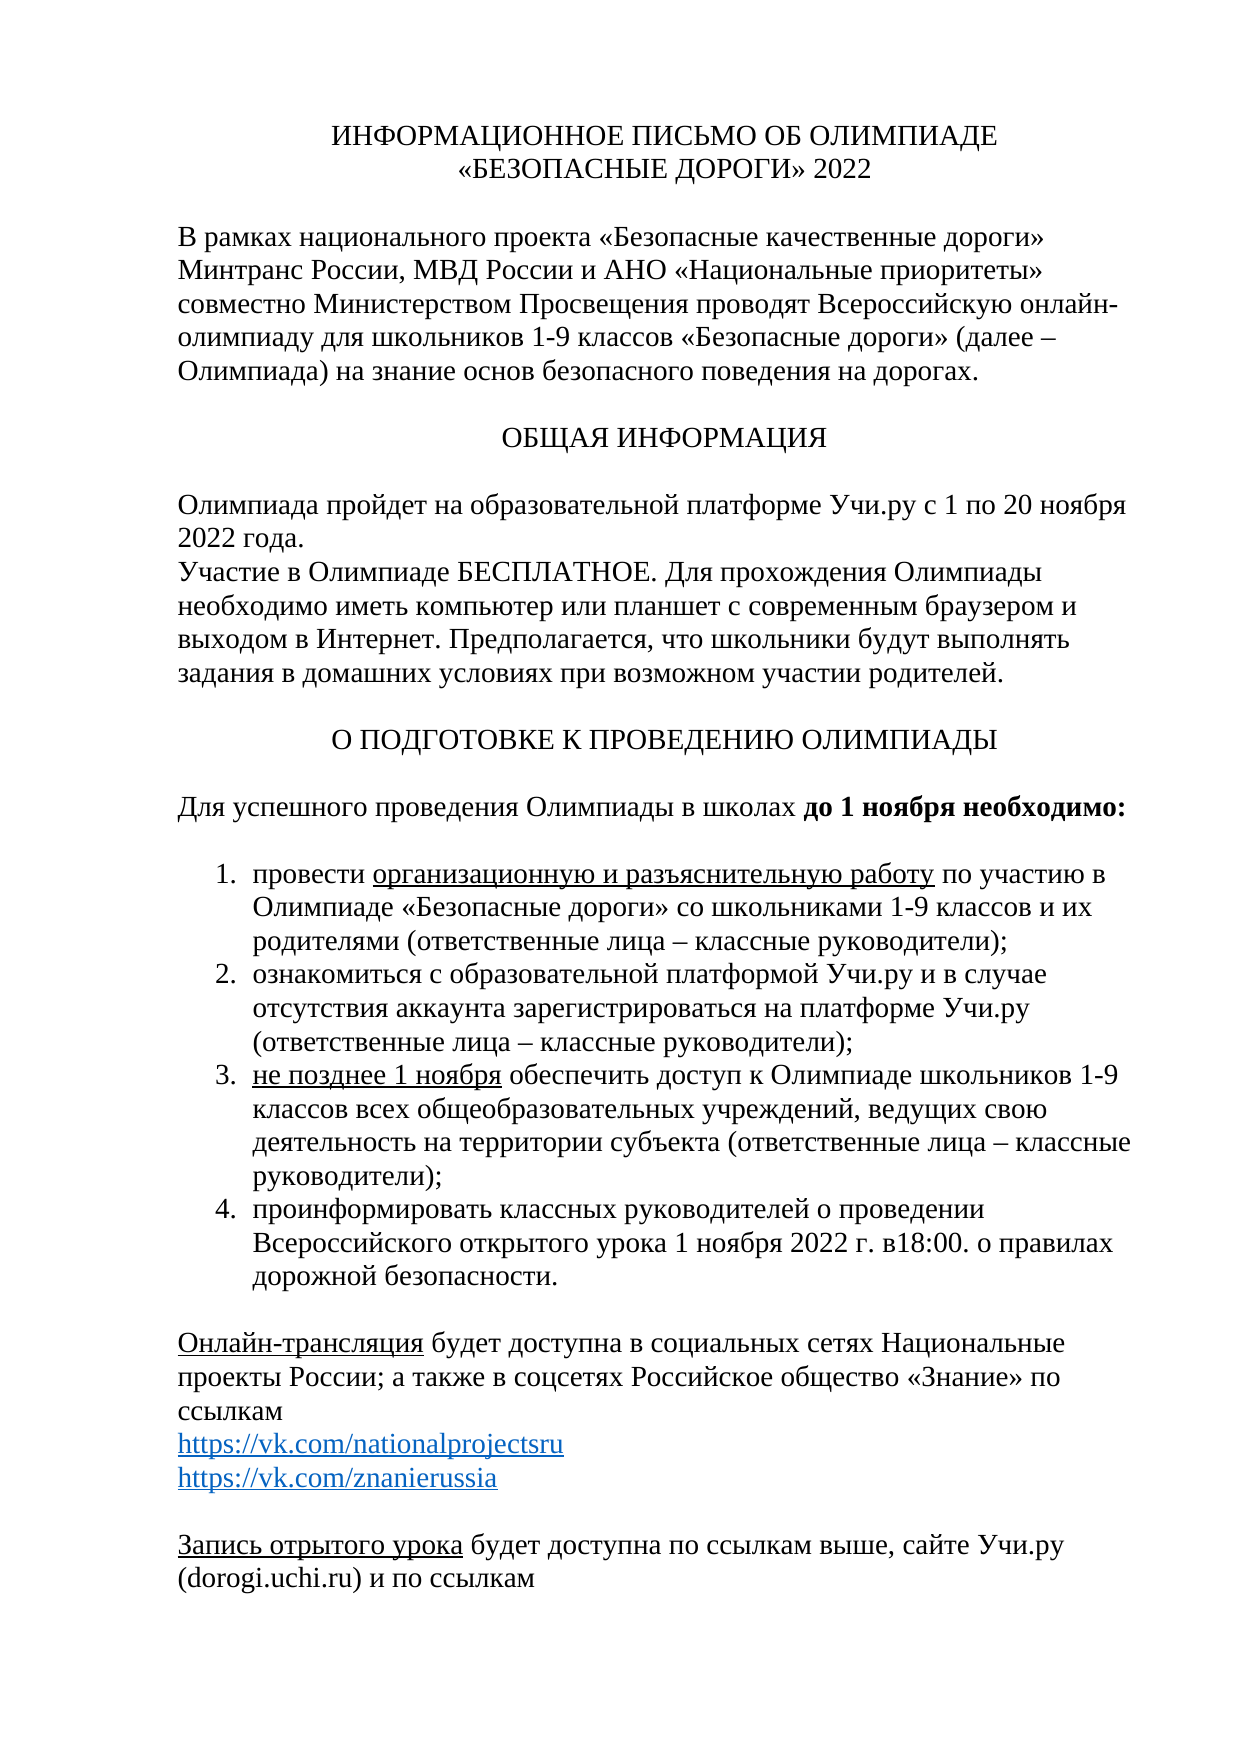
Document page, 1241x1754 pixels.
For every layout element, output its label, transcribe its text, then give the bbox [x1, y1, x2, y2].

text Запись отрытого урока будет доступна по ссылкам выше, сайте Учи.ру (dorogi.uchi.ru) и по ссылкам [177, 1527, 1152, 1594]
text ОБЩАЯ ИНФОРМАЦИЯ [177, 420, 1152, 453]
text https://vk.com/nationalprojectsru [177, 1426, 1152, 1460]
list ознакомиться с образовательной платформой Учи.ру и в случае отсутствия аккаунта зарегистрироваться на платформе Учи.ру (ответственные лица – классные руководители); [215, 957, 1152, 1057]
text Онлайн-трансляция будет доступна в социальных сетях Национальные проекты России; а также в соцсетях Российское общество «Знание» по ссылкам [177, 1326, 1152, 1426]
text https://vk.com/znanierussia [177, 1460, 1152, 1493]
list проинформировать классных руководителей о проведении Всероссийского открытого урока 1 ноября 2022 г. в18:00. о правилах дорожной безопасности. [215, 1191, 1152, 1292]
text «БЕЗОПАСНЫЕ ДОРОГИ» 2022 [177, 152, 1152, 185]
text Олимпиада пройдет на образовательной платформе Учи.ру с 1 по 20 ноября 2022 года. [177, 487, 1152, 554]
text ИНФОРМАЦИОННОЕ ПИСЬМО ОБ ОЛИМПИАДЕ [177, 118, 1152, 152]
text Участие в Олимпиаде БЕСПЛАТНОЕ. Для прохождения Олимпиады необходимо иметь компьютер или планшет с современным браузером и выходом в Интернет. Предполагается, что школьники будут выполнять задания в домашних условиях при возможном участии родителей. [177, 554, 1152, 688]
list провести организационную и разъяснительную работу по участию в Олимпиаде «Безопасные дороги» со школьниками 1-9 классов и их родителями (ответственные лица – классные руководители); [215, 856, 1152, 957]
text В рамках национального проекта «Безопасные качественные дороги» Минтранс России, МВД России и АНО «Национальные приоритеты» совместно Министерством Просвещения проводят Всероссийскую онлайн-олимпиаду для школьников 1-9 классов «Безопасные дороги» (далее – Олимпиада) на знание основ безопасного поведения на дорогах. [177, 219, 1152, 386]
text О ПОДГОТОВКЕ К ПРОВЕДЕНИЮ ОЛИМПИАДЫ [177, 722, 1152, 755]
list не позднее 1 ноября обеспечить доступ к Олимпиаде школьников 1-9 классов всех общеобразовательных учреждений, ведущих свою деятельность на территории субъекта (ответственные лица – классные руководители); [215, 1057, 1152, 1191]
text Для успешного проведения Олимпиады в школах до 1 ноября необходимо: [177, 789, 1152, 822]
